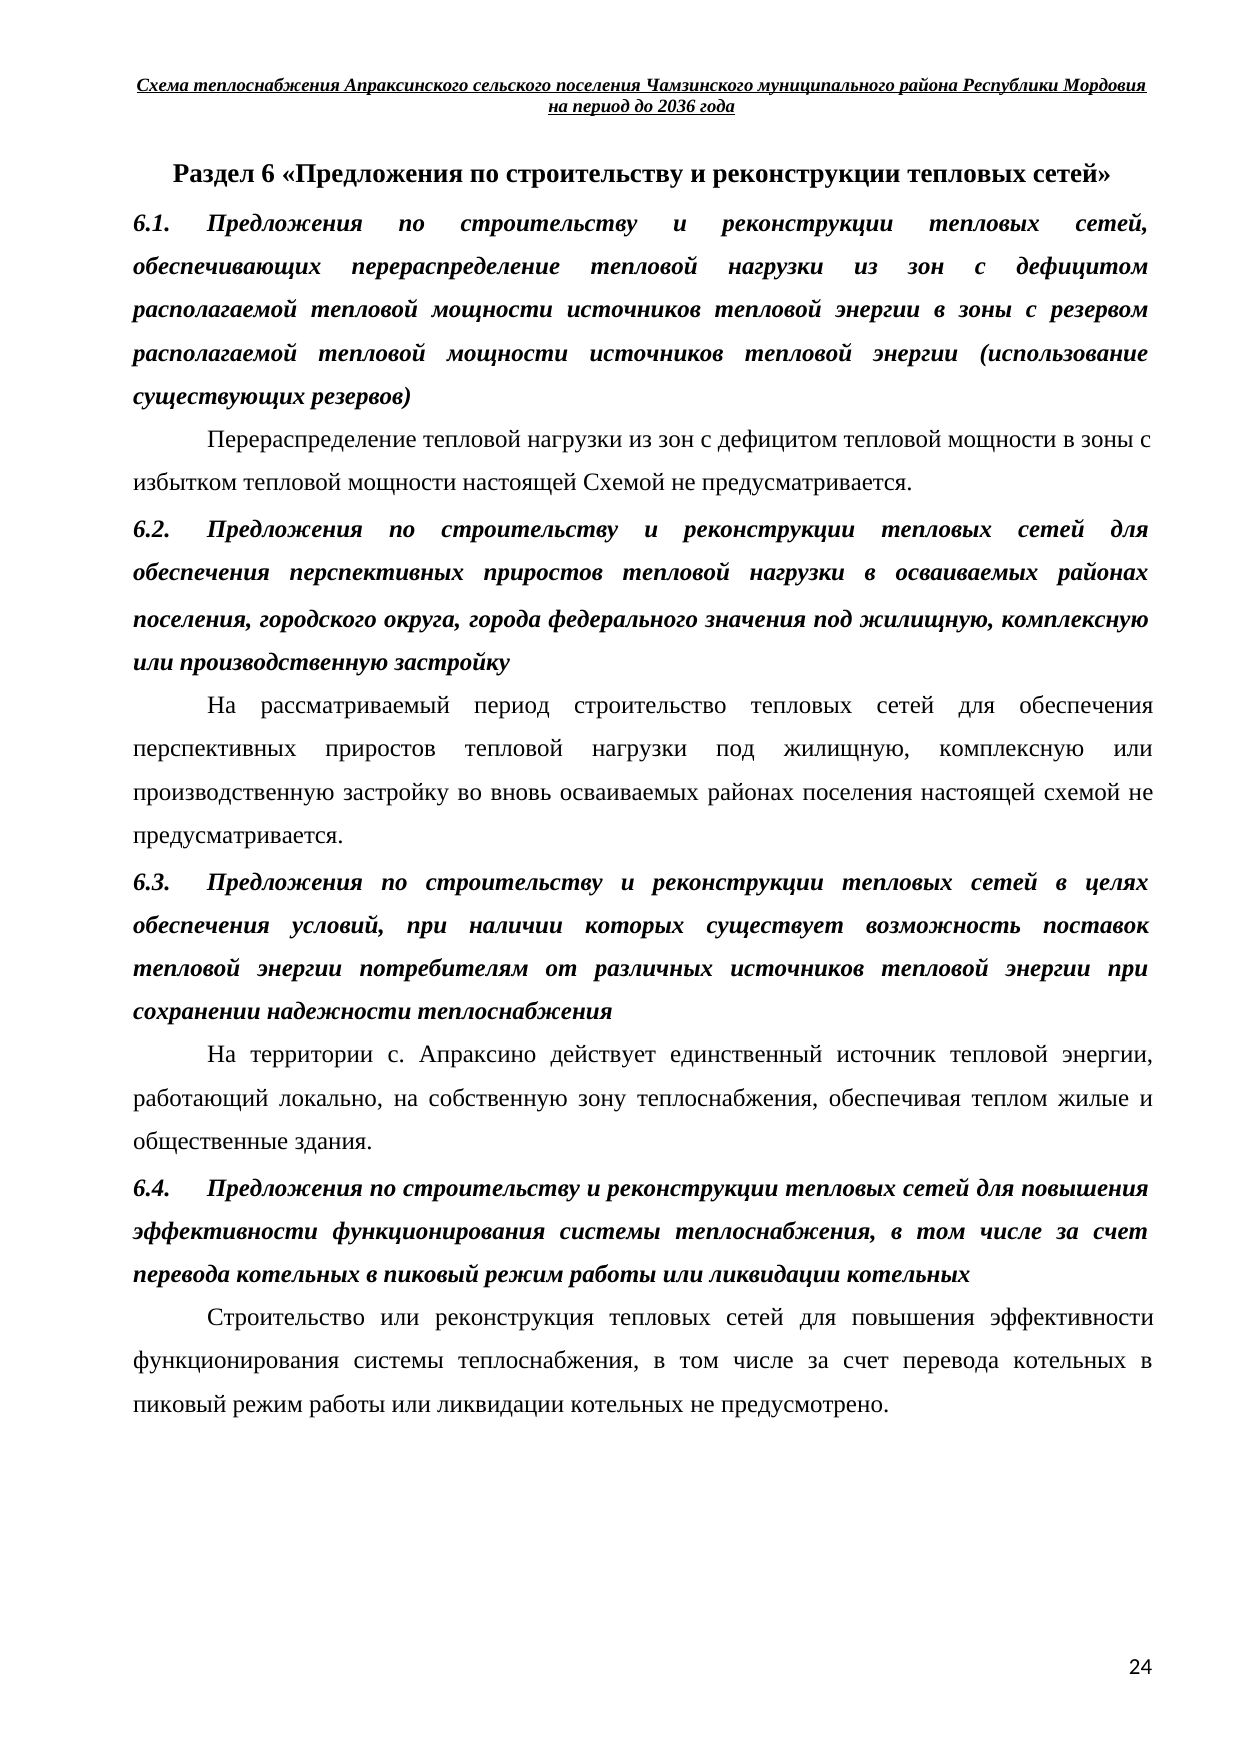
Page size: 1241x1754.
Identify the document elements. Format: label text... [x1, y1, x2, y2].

subtitle 6.4. Предложения по строительству и реконструкции тепловых сетей для повышения эффективности функционирования системы теплоснабжения, в том числе за счет перевода котельных в пиковый режим работы или ликвидации котельных [133, 1173, 1152, 1288]
text На рассматриваемый период строительство тепловых сетей для обеспечения перспективных приростов тепловой нагрузки под жилищную, комплексную или производственную застройку во вновь осваиваемых районах поселения настоящей схемой не предусматривается. [133, 690, 1154, 848]
subtitle 6.2. Предложения по строительству и реконструкции тепловых сетей для обеспечения перспективных приростов тепловой нагрузки в осваиваемых районах поселения, городского округа, города федерального значения под жилищную, комплексную или производственную застройку [133, 514, 1152, 676]
subtitle 6.1. Предложения по строительству и реконструкции тепловых сетей, обеспечивающих перераспределение тепловой нагрузки из зон с дефицитом располагаемой тепловой мощности источников тепловой энергии в зоны с резервом располагаемой тепловой мощности источников тепловой энергии (использование существующих резервов) [133, 208, 1152, 409]
text Строительство или реконструкция тепловых сетей для повышения эффективности функционирования системы теплоснабжения, в том числе за счет перевода котельных в пиковый режим работы или ликвидации котельных не предусмотрено. [133, 1302, 1154, 1417]
subtitle Раздел 6 «Предложения по строительству и реконструкции тепловых сетей» [133, 157, 1152, 188]
text На территории с. Апраксино действует единственный источник тепловой энергии, работающий локально, на собственную зону теплоснабжения, обеспечивая теплом жилые и общественные здания. [133, 1039, 1154, 1154]
text Перераспределение тепловой нагрузки из зон с дефицитом тепловой мощности в зоны с избытком тепловой мощности настоящей Схемой не предусматривается. [133, 424, 1152, 496]
subtitle 6.3. Предложения по строительству и реконструкции тепловых сетей в целях обеспечения условий, при наличии которых существует возможность поставок тепловой энергии потребителям от различных источников тепловой энергии при сохранении надежности теплоснабжения [133, 867, 1152, 1025]
